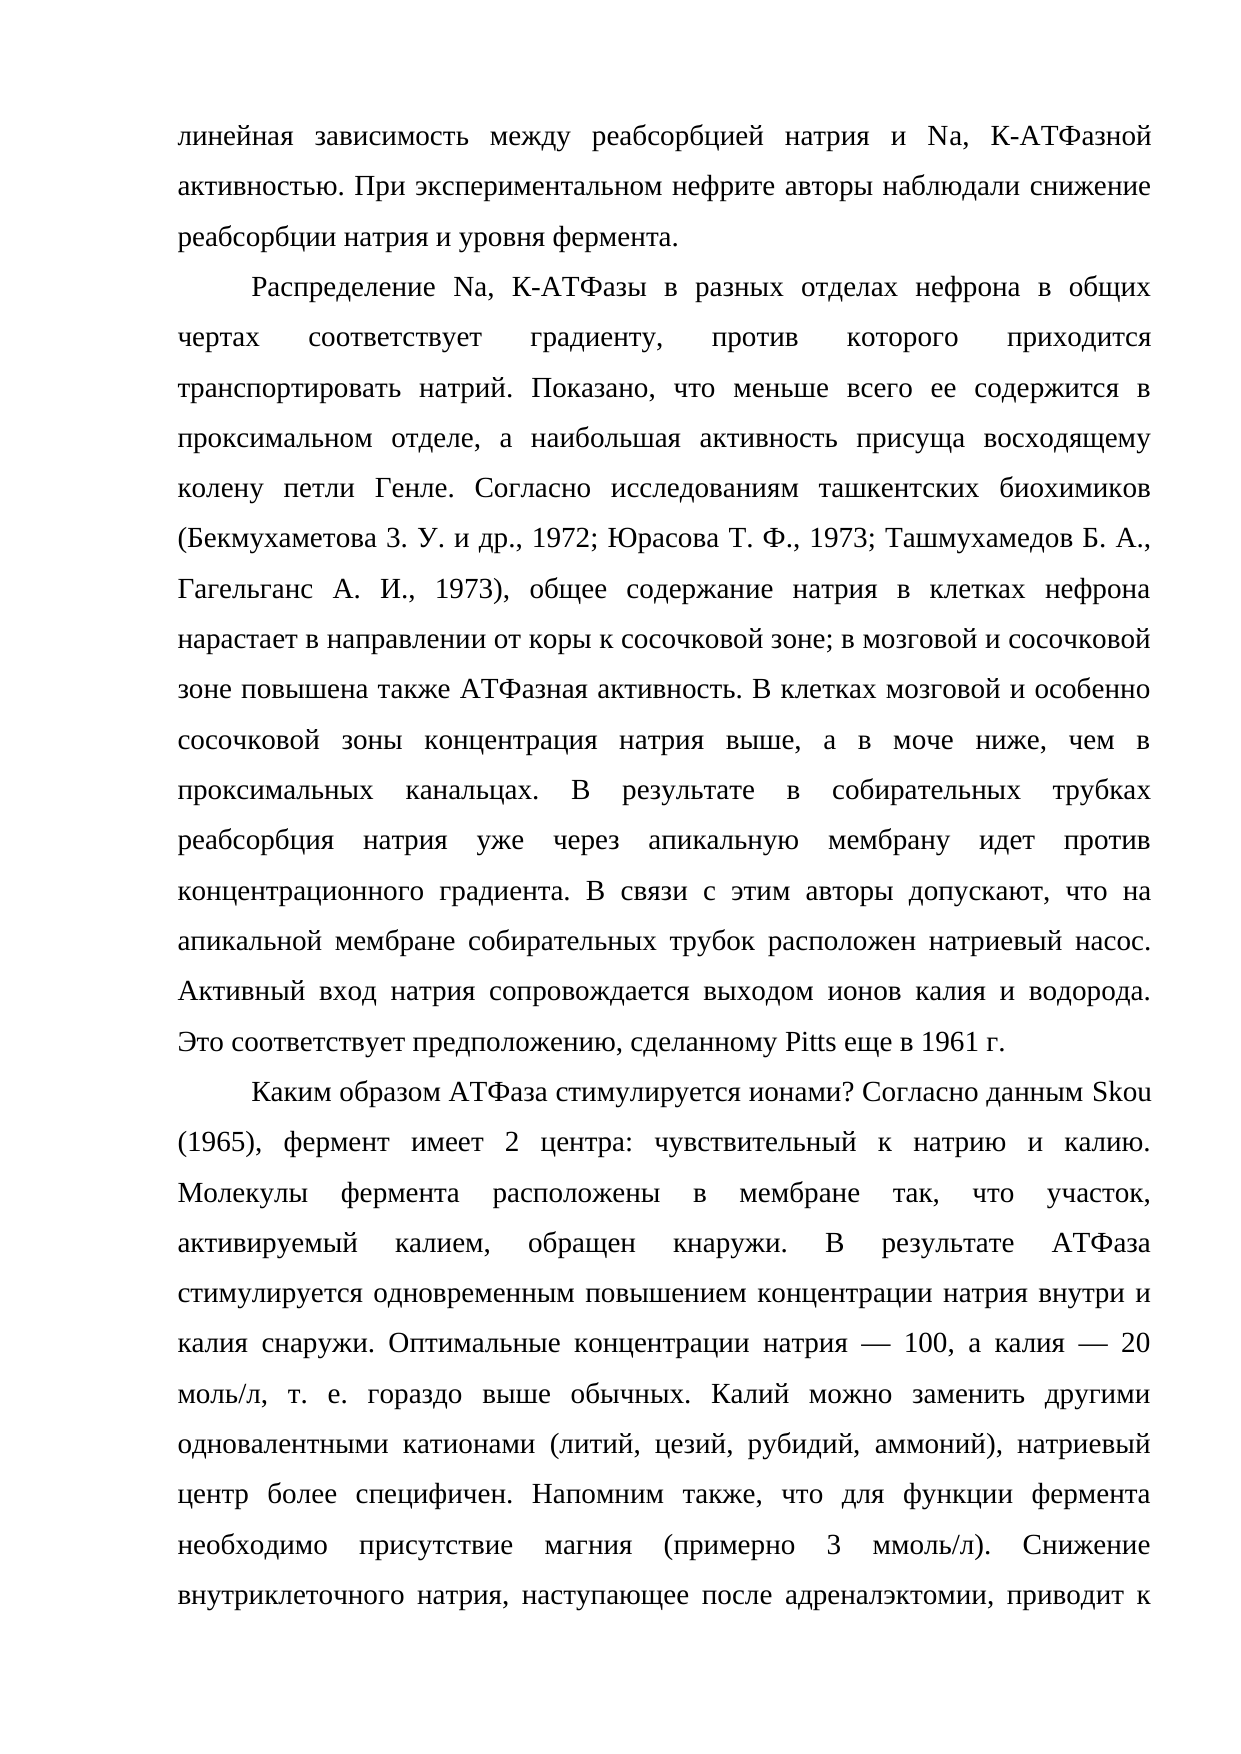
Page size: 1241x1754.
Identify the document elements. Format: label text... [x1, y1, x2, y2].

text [177, 118, 1152, 252]
text Распределение Nа, К-АТФазы в разных отделах нефрона в общих чертах соответствует градиенту, против которого приходится транспортировать натрий. Показано, что меньше всего ее содержится в проксимальном отделе, а наибольшая активность присуща восходящему колену петли Генле. Согласно исследованиям ташкентских биохимиков (Бекмухаметова 3. У. и др., 1972; Юрасова Т. Ф., 1973; Ташмухамедов Б. А., Гагельганс А. И., 1973), общее содержание натрия в клетках нефрона нарастает в направлении от коры к сосочковой зоне; в мозговой и сосочковой зоне повышена также АТФазная активность. В клетках мозговой и особенно сосочковой зоны концентрация натрия выше, а в моче ниже, чем в проксимальных канальцах. В результате в собирательных трубках реабсорбция натрия уже через апикальную мембрану идет против концентрационного градиента. В связи с этим авторы допускают, что на апикальной мембране собирательных трубок расположен натриевый насос. Активный вход натрия сопровождается выходом ионов калия и водорода. Это соответствует предположению, сделанному Pitts еще в . [177, 269, 1152, 1057]
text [177, 1074, 1152, 1611]
